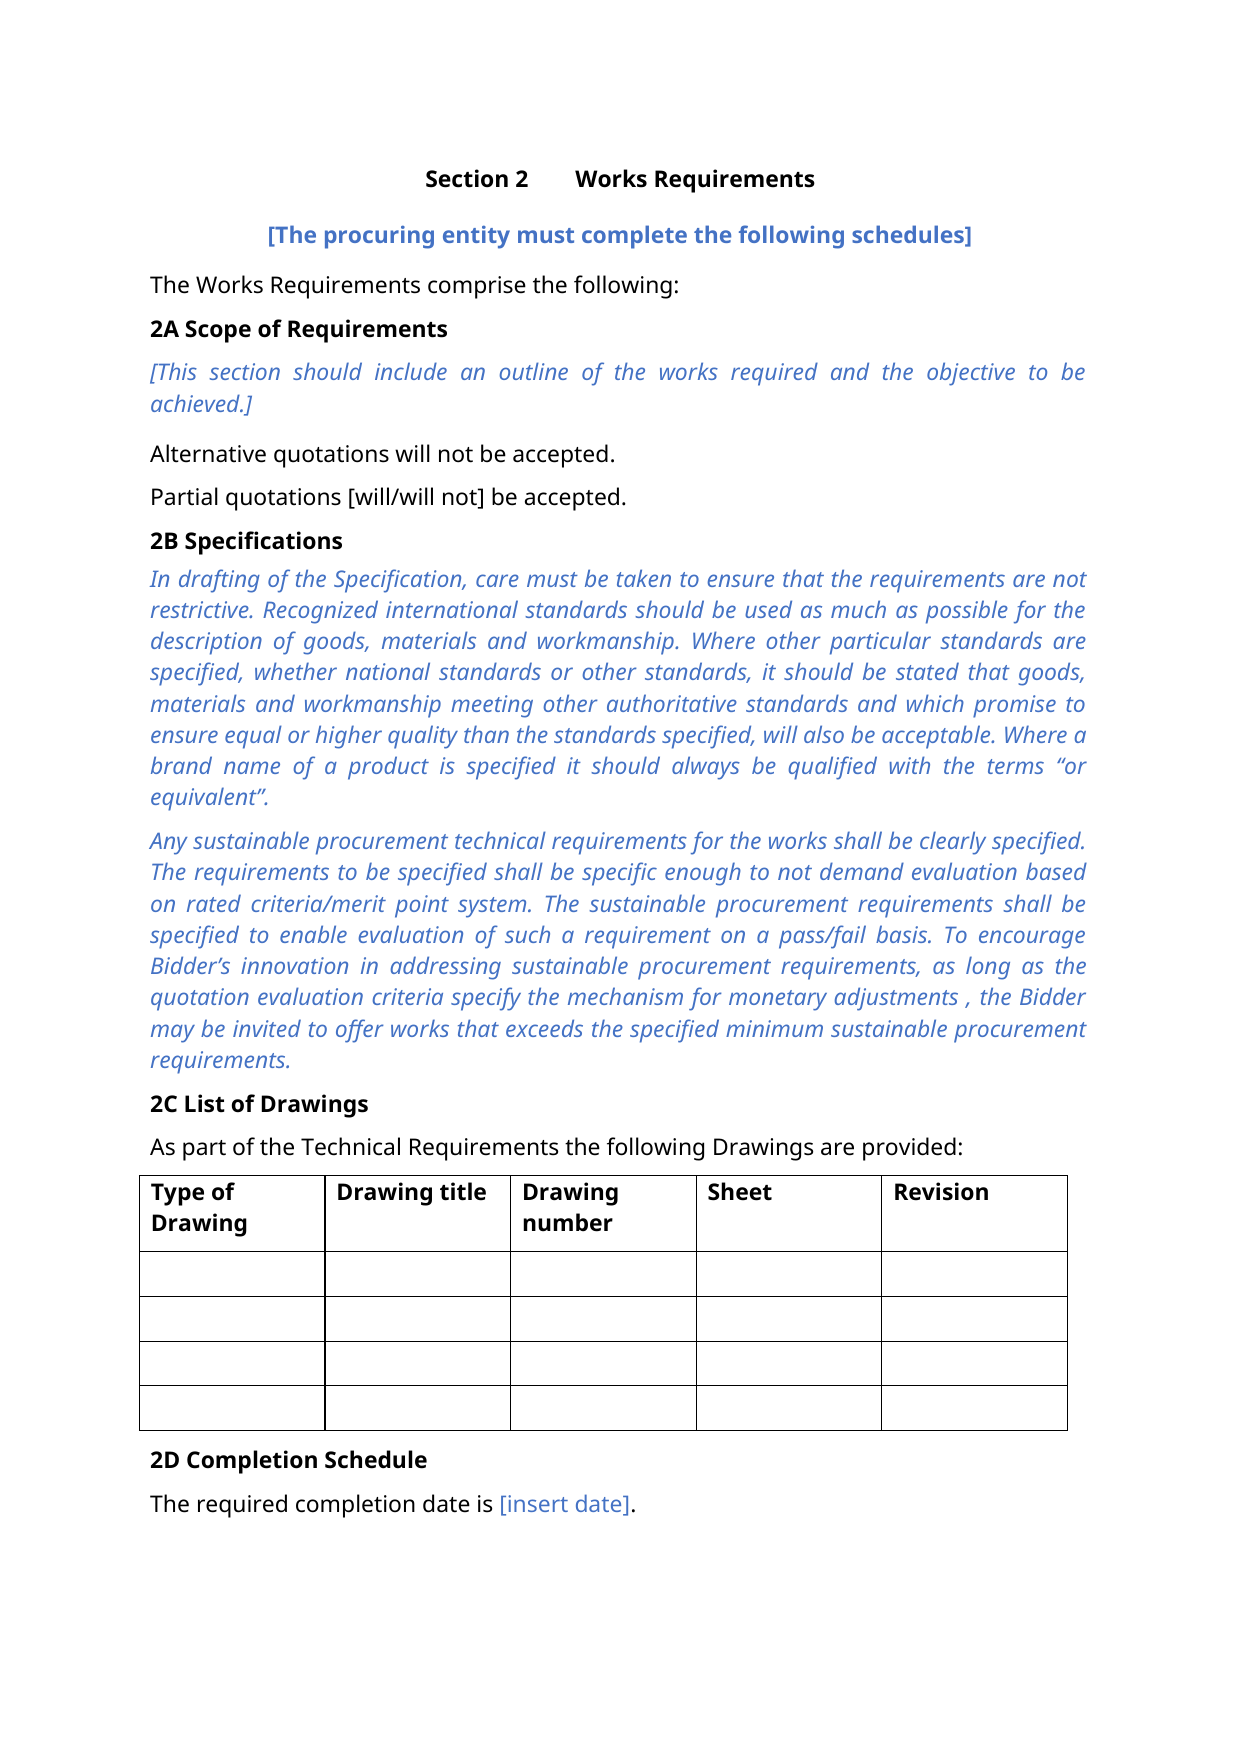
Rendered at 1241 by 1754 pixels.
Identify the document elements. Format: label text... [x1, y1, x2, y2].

text Section 2 Works Requirements [150, 162, 1090, 194]
table_cell [511, 1342, 696, 1385]
text The Works Requirements comprise the following: [150, 269, 1090, 300]
table_header Drawing title [326, 1176, 510, 1251]
table_cell [511, 1386, 696, 1430]
table_cell [140, 1252, 324, 1296]
text In drafting of the Specification, care must be taken to ensure that the requirements are not restrictive. Recognized international standards should be used as much as possible for the description of goods, materials and workmanship. Where other particular standards are specified, whether national standards or other standards, it should be stated that goods, materials and workmanship meeting other authoritative standards and which promise to ensure equal or higher quality than the standards specified, will also be acceptable. Where a brand name of a product is specified it should always be qualified with the terms “or equivalent”. [150, 562, 1090, 812]
text [The procuring entity must complete the following schedules] [150, 219, 1090, 250]
table_header Revision [882, 1176, 1067, 1251]
table_cell [882, 1252, 1067, 1296]
table_cell [697, 1342, 881, 1385]
text The required completion date is [insert date]. [150, 1487, 1090, 1519]
table_cell [697, 1386, 881, 1430]
text Any sustainable procurement technical requirements for the works shall be clearly specified. The requirements to be specified shall be specific enough to not demand evaluation based on rated criteria/merit point system. The sustainable procurement requirements shall be specified to enable evaluation of such a requirement on a pass/fail basis. To encourage Bidder’s innovation in addressing sustainable procurement requirements, as long as the quotation evaluation criteria specify the mechanism for monetary adjustments , the Bidder may be invited to offer works that exceeds the specified minimum sustainable procurement requirements. [150, 825, 1090, 1075]
table_cell [140, 1297, 324, 1341]
text [This section should include an outline of the works required and the objective to be achieved.] [150, 356, 1090, 419]
table_cell [882, 1297, 1067, 1341]
table_cell [326, 1386, 510, 1430]
table_header Sheet [697, 1176, 881, 1251]
table_cell [140, 1386, 324, 1430]
text As part of the Technical Requirements the following Drawings are provided: [150, 1131, 1090, 1162]
table_cell [326, 1342, 510, 1385]
table_cell [140, 1342, 324, 1385]
text 2A Scope of Requirements [150, 312, 1090, 344]
table_cell [511, 1297, 696, 1341]
table_cell [326, 1297, 510, 1341]
table_cell [511, 1252, 696, 1296]
table_cell [697, 1252, 881, 1296]
text 2D Completion Schedule [150, 1444, 1090, 1475]
text Alternative quotations will not be accepted. [150, 437, 1090, 469]
text 2C List of Drawings [150, 1087, 1090, 1119]
table_header Type of Drawing [140, 1176, 324, 1251]
table_cell [326, 1252, 510, 1296]
table_header Drawing number [511, 1176, 696, 1251]
table_cell [882, 1342, 1067, 1385]
text 2B Specifications [150, 525, 1090, 556]
table_cell [882, 1386, 1067, 1430]
table_cell [697, 1297, 881, 1341]
text Partial quotations [will/will not] be accepted. [150, 481, 1090, 512]
